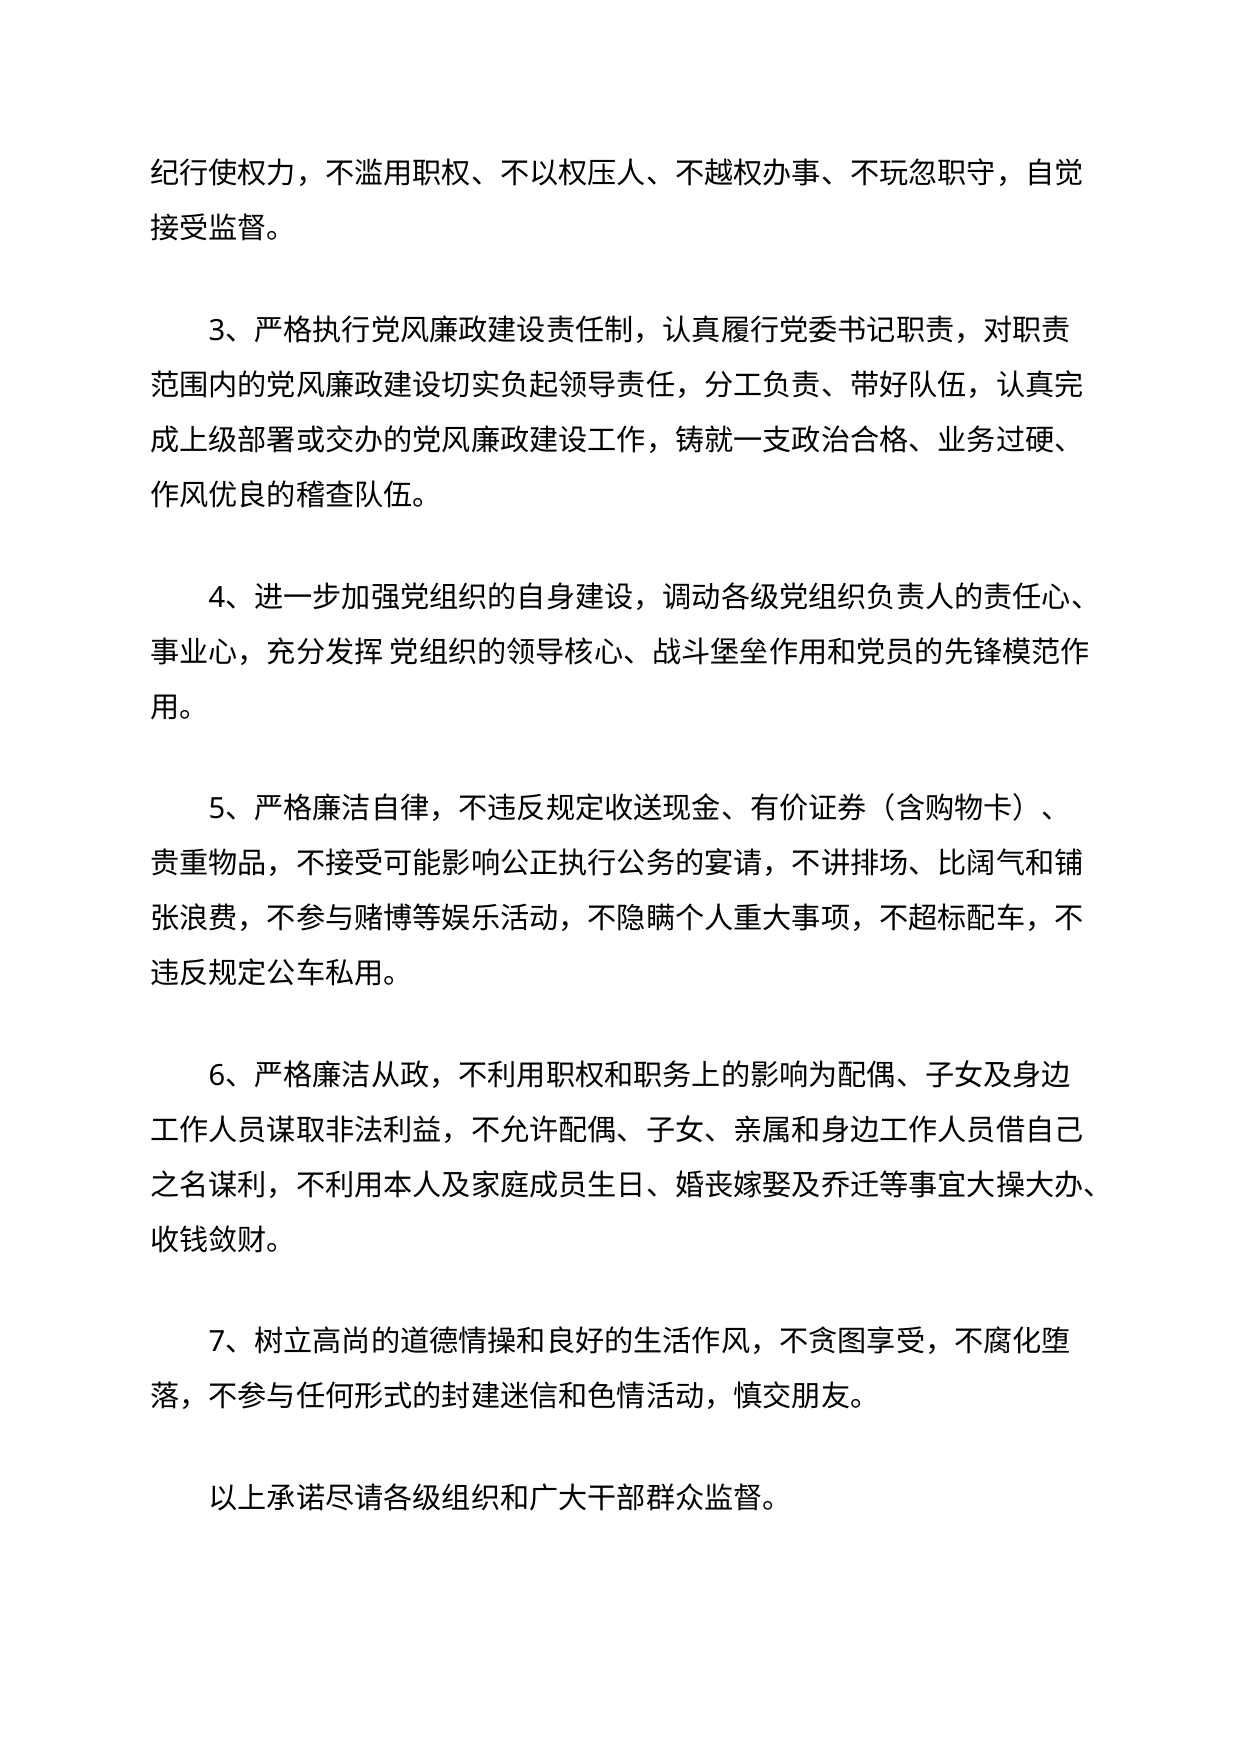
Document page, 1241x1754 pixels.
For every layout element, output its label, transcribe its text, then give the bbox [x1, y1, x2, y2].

text 3、严格执行党风廉政建设责任制，认真履行党委书记职责，对职责范围内的党风廉政建设切实负起领导责任，分工负责、带好队伍，认真完成上级部署或交办的党风廉政建设工作，铸就一支政治合格、业务过硬、作风优良的稽查队伍。 [150, 307, 1090, 514]
text 以上承诺尽请各级组织和广大干部群众监督。 [150, 1475, 1090, 1517]
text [150, 150, 1090, 247]
text 4、进一步加强党组织的自身建设，调动各级党组织负责人的责任心、事业心，充分发挥 党组织的领导核心、战斗堡垒作用和党员的先锋模范作用。 [150, 573, 1090, 725]
text 7、树立高尚的道德情操和良好的生活作风，不贪图享受，不腐化堕落，不参与任何形式的封建迷信和色情活动，慎交朋友。 [150, 1318, 1090, 1415]
text 6、严格廉洁从政，不利用职权和职务上的影响为配偶、子女及身边工作人员谋取非法利益，不允许配偶、子女、亲属和身边工作人员借自己之名谋利，不利用本人及家庭成员生日、婚丧嫁娶及乔迁等事宜大操大办、收钱敛财。 [150, 1051, 1090, 1258]
text 5、严格廉洁自律，不违反规定收送现金、有价证券（含购物卡）、贵重物品，不接受可能影响公正执行公务的宴请，不讲排场、比阔气和铺张浪费，不参与赌博等娱乐活动，不隐瞒个人重大事项，不超标配车，不违反规定公车私用。 [150, 785, 1090, 992]
